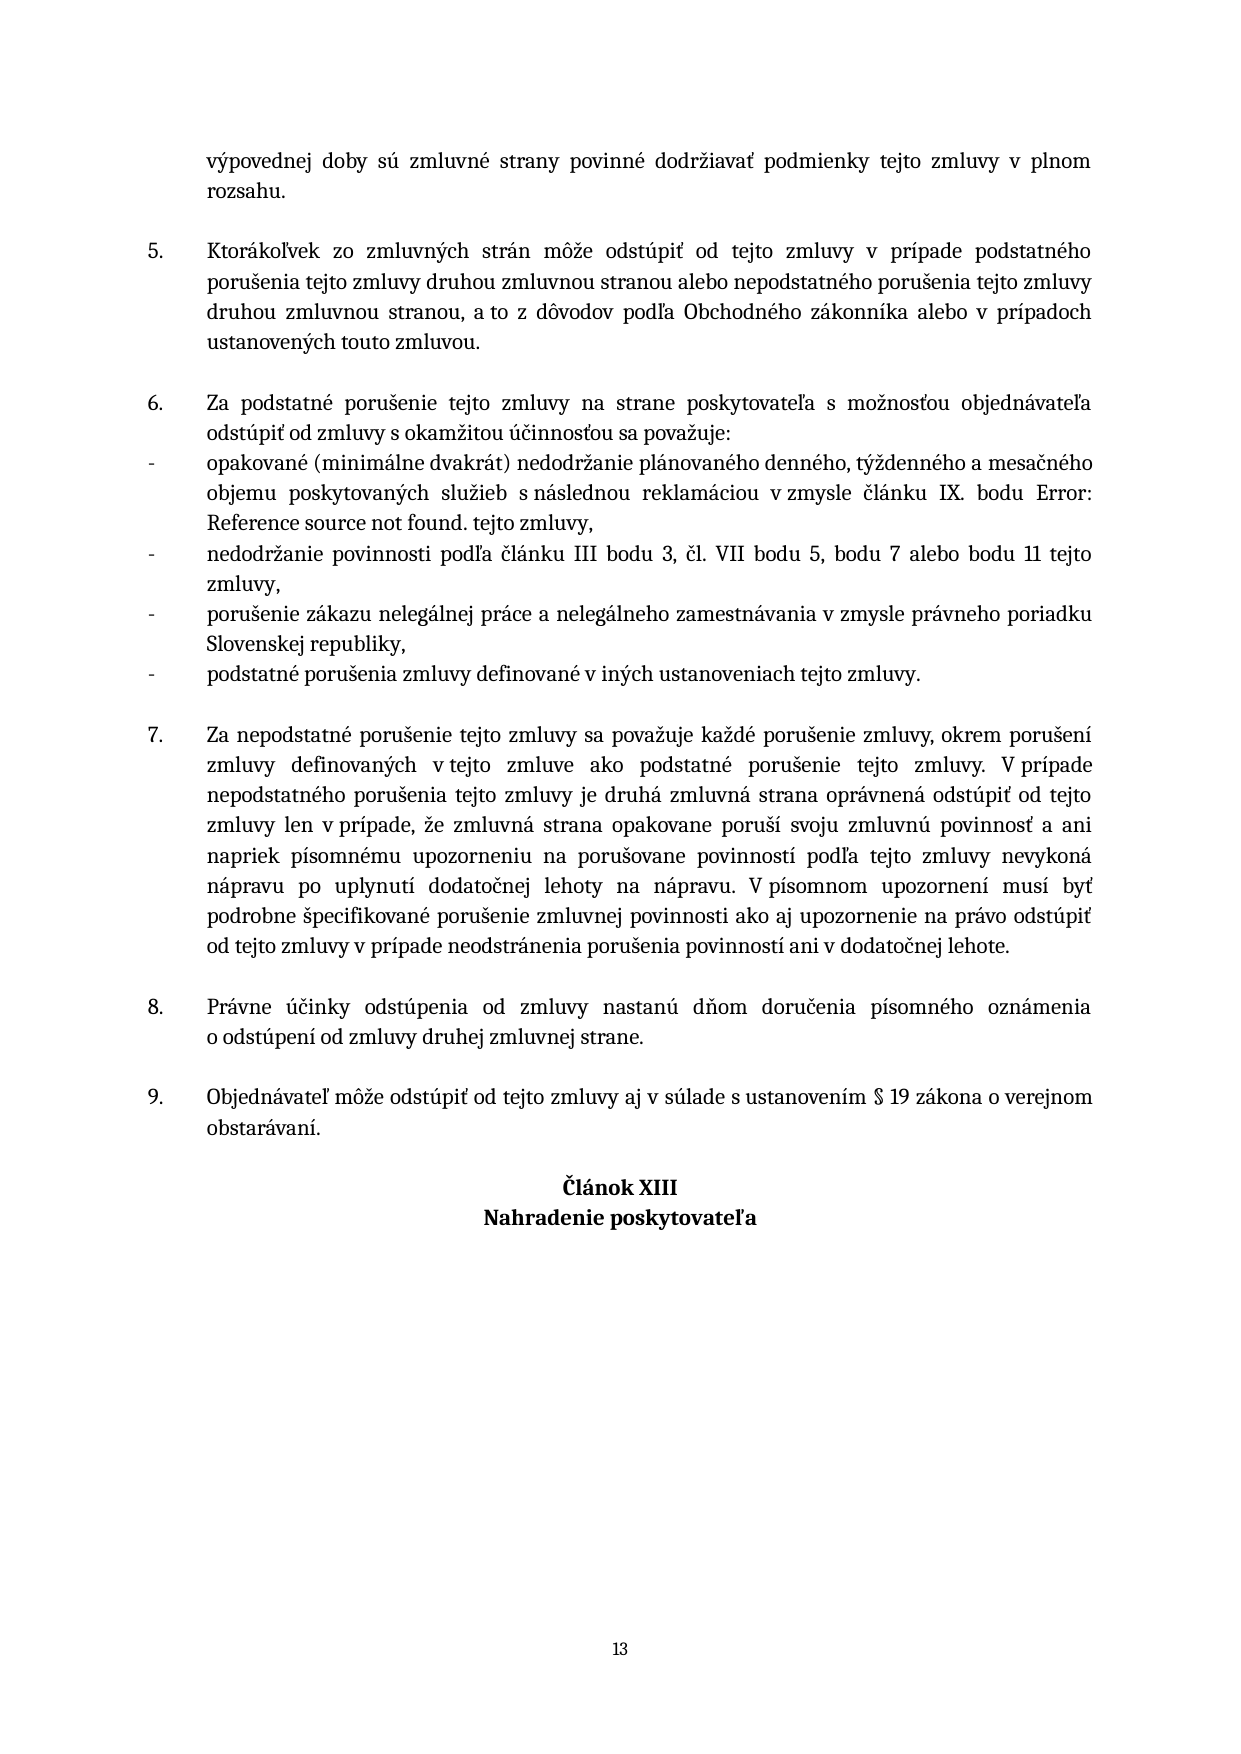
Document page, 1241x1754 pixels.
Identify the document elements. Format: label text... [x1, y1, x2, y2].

list Objednávateľ môže odstúpiť od tejto zmluvy aj v súlade s ustanovením § 19 zákona o verejnom obstarávaní. [148, 1084, 1093, 1141]
list Právne účinky odstúpenia od zmluvy nastanú dňom doručenia písomného oznámenia o odstúpení od zmluvy druhej zmluvnej strane. [148, 993, 1093, 1050]
text - podstatné porušenia zmluvy definované v iných ustanoveniach tejto zmluvy. [148, 661, 1093, 687]
subtitle Nahradenie poskytovateľa [148, 1205, 1093, 1231]
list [148, 148, 1093, 204]
text - porušenie zákazu nelegálnej práce a nelegálneho zamestnávania v zmysle právneho poriadku Slovenskej republiky, [148, 601, 1093, 657]
subtitle Článok XIII [148, 1175, 1093, 1201]
text - nedodržanie povinnosti podľa článku III bodu 3, čl. VII bodu 5, bodu 7 alebo bodu 11 tejto zmluvy, [148, 540, 1093, 597]
list Za podstatné porušenie tejto zmluvy na strane poskytovateľa s možnosťou objednávateľa odstúpiť od zmluvy s okamžitou účinnosťou sa považuje: [148, 389, 1093, 446]
list Za nepodstatné porušenie tejto zmluvy sa považuje každé porušenie zmluvy, okrem porušení zmluvy definovaných v tejto zmluve ako podstatné porušenie tejto zmluvy. V prípade nepodstatného porušenia tejto zmluvy je druhá zmluvná strana oprávnená odstúpiť od tejto zmluvy len v prípade, že zmluvná strana opakovane poruší svoju zmluvnú povinnosť a ani napriek písomnému upozorneniu na porušovane povinností podľa tejto zmluvy nevykoná nápravu po uplynutí dodatočnej lehoty na nápravu. V písomnom upozornení musí byť podrobne špecifikované porušenie zmluvnej povinnosti ako aj upozornenie na právo odstúpiť od tejto zmluvy v prípade neodstránenia porušenia povinností ani v dodatočnej lehote. [148, 722, 1093, 959]
list Ktorákoľvek zo zmluvných strán môže odstúpiť od tejto zmluvy v prípade podstatného porušenia tejto zmluvy druhou zmluvnou stranou alebo nepodstatného porušenia tejto zmluvy druhou zmluvnou stranou, a to z dôvodov podľa Obchodného zákonníka alebo v prípadoch ustanovených touto zmluvou. [148, 238, 1093, 355]
